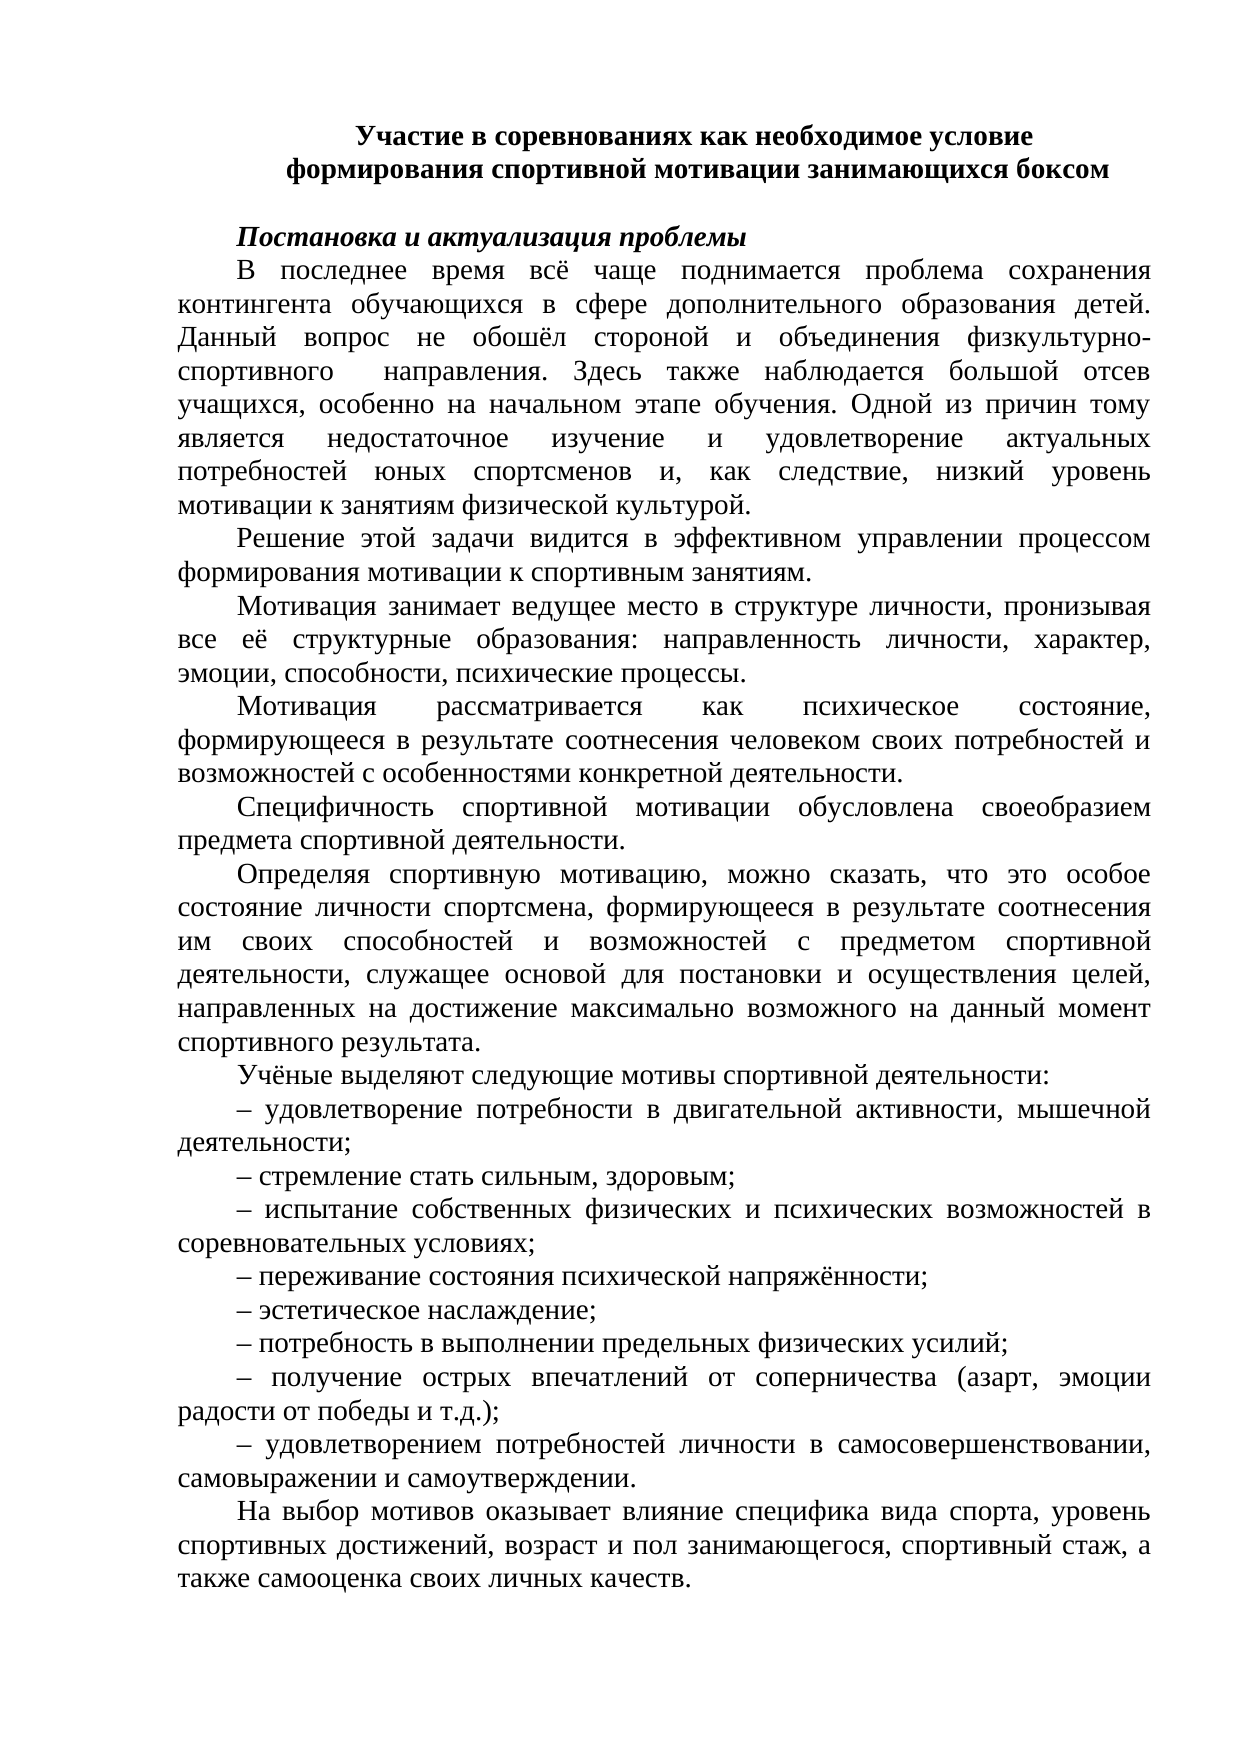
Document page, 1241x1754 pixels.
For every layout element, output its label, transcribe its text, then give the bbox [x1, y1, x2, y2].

text Постановка и актуализация проблемы [177, 219, 1152, 252]
text Специфичность спортивной мотивации обусловлена своеобразием предмета спортивной деятельности. [177, 789, 1152, 856]
text Мотивация рассматривается как психическое состояние, формирующееся в результате соотнесения человеком своих потребностей и возможностей с особенностями конкретной деятельности. [177, 688, 1152, 789]
text Учёные выделяют следующие мотивы спортивной деятельности: [177, 1057, 1152, 1091]
text – удовлетворение потребности в двигательной активности, мышечной деятельности; [177, 1091, 1152, 1158]
text формирования спортивной мотивации занимающихся боксом [177, 152, 1152, 185]
text Участие в соревнованиях как необходимое условие [177, 118, 1152, 152]
text – удовлетворением потребностей личности в самосовершенствовании, самовыражении и самоутверждении. [177, 1426, 1152, 1493]
text – получение острых впечатлений от соперничества (азарт, эмоции радости от победы и т.д.); [177, 1359, 1152, 1426]
text Мотивация занимает ведущее место в структуре личности, пронизывая все её структурные образования: направленность личности, характер, эмоции, способности, психические процессы. [177, 588, 1152, 688]
text – эстетическое наслаждение; [177, 1292, 1152, 1326]
text В последнее время всё чаще поднимается проблема сохранения контингента обучающихся в сфере дополнительного образования детей. Данный вопрос не обошёл стороной и объединения физкультурно-спортивного направления. Здесь также наблюдается большой отсев учащихся, особенно на начальном этапе обучения. Одной из причин тому является недостаточное изучение и удовлетворение актуальных потребностей юных спортсменов и, как следствие, низкий уровень мотивации к занятиям физической культурой. [177, 252, 1152, 521]
text – стремление стать сильным, здоровым; [177, 1158, 1152, 1191]
text Решение этой задачи видится в эффективном управлении процессом формирования мотивации к спортивным занятиям. [177, 521, 1152, 588]
text – переживание состояния психической напряжённости; [177, 1258, 1152, 1292]
text Определяя спортивную мотивацию, можно сказать, что это особое состояние личности спортсмена, формирующееся в результате соотнесения им своих способностей и возможностей с предметом спортивной деятельности, служащее основой для постановки и осуществления целей, направленных на достижение максимально возможного на данный момент спортивного результата. [177, 856, 1152, 1057]
text – потребность в выполнении предельных физических усилий; [177, 1326, 1152, 1359]
text На выбор мотивов оказывает влияние специфика вида спорта, уровень спортивных достижений, возраст и пол занимающегося, спортивный стаж, а также самооценка своих личных качеств. [177, 1493, 1152, 1594]
text – испытание собственных физических и психических возможностей в соревновательных условиях; [177, 1191, 1152, 1258]
